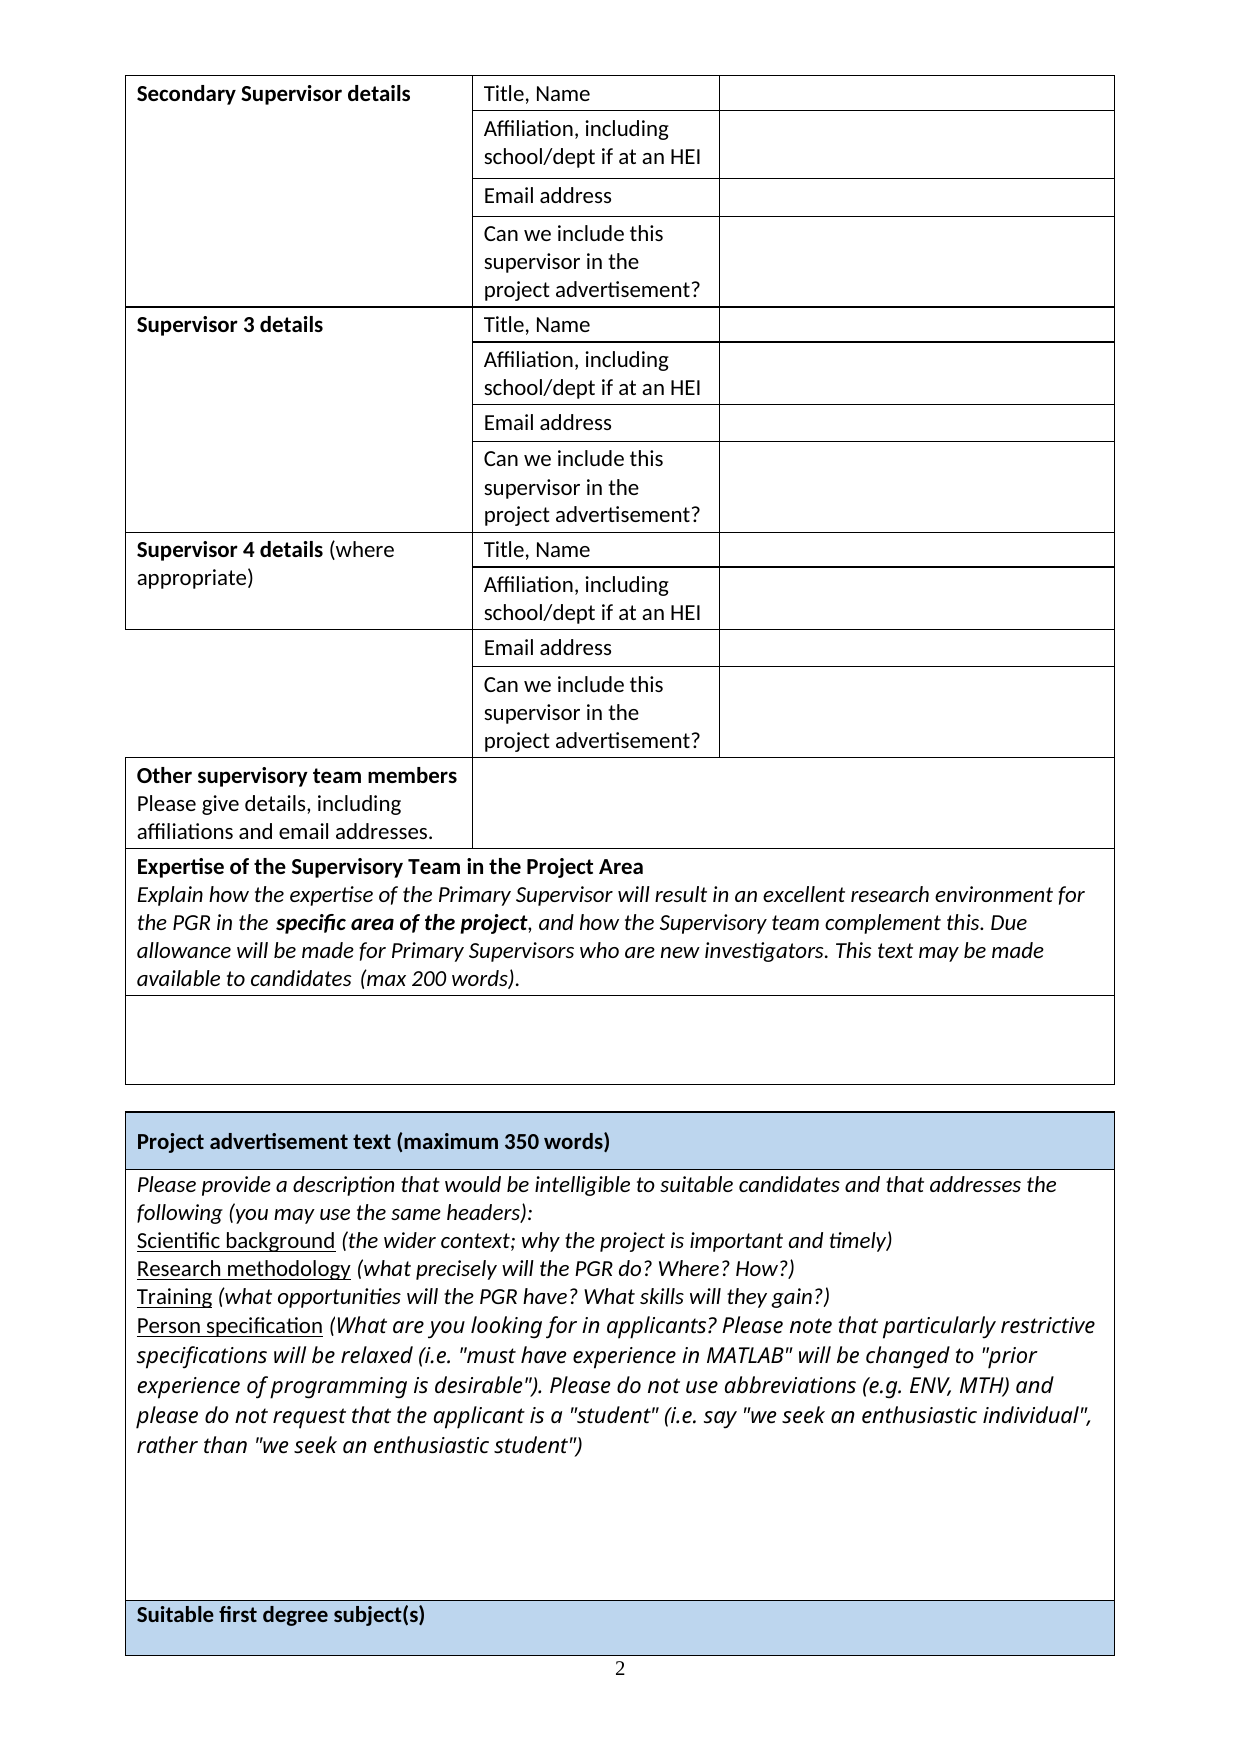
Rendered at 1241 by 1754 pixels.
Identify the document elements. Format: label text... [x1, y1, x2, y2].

table_cell [720, 630, 1114, 666]
table_cell Email address [473, 630, 719, 666]
table_cell Secondary Supervisor details [126, 76, 472, 306]
table_cell Title, Name [473, 308, 719, 341]
table_cell [720, 111, 1114, 178]
table_cell Can we include this supervisor in the project advertisement? [473, 442, 719, 532]
table_cell Supervisor 3 details [126, 308, 472, 532]
table_cell Other supervisory team members Please give details, including affiliations and email addresses. [126, 758, 472, 848]
table_cell [126, 996, 1114, 1084]
table_cell [720, 568, 1114, 629]
table_cell Supervisor 4 details (where appropriate) [126, 533, 472, 629]
table_cell [720, 179, 1114, 216]
table_cell Affiliation, including school/dept if at an HEI [473, 343, 719, 404]
table_cell [720, 343, 1114, 404]
table_cell [720, 667, 1114, 757]
table_cell [720, 442, 1114, 532]
table_cell [720, 308, 1114, 341]
table_cell Please provide a description that would be intelligible to suitable candidates and that addresses the following (you may use the same headers): Scientific background (the wider context; why the project is important and timely) Research methodology (what precisely will the PGR do? Where? How?) Training (what opportunities will the PGR have? What skills will they gain?) Person specification (What are you looking for in applicants? Please note that particularly restrictive specifications will be relaxed (i.e. "must have experience in MATLAB" will be changed to "prior experience of programming is desirable"). Please do not use abbreviations (e.g. ENV, MTH) and please do not request that the applicant is a "student" (i.e. say "we seek an enthusiastic individual", rather than "we seek an enthusiastic student") [126, 1170, 1114, 1599]
table_cell Affiliation, including school/dept if at an HEI [473, 111, 719, 178]
table_cell Title, Name [473, 533, 719, 566]
table_cell Can we include this supervisor in the project advertisement? [473, 217, 719, 306]
table_cell [720, 405, 1114, 441]
table_cell [720, 76, 1114, 110]
table_cell Expertise of the Supervisory Team in the Project Area Explain how the expertise of the Primary Supervisor will result in an excellent research environment for the PGR in the specific area of the project, and how the Supervisory team complement this. Due allowance will be made for Primary Supervisors who are new investigators. This text may be made available to candidates (max 200 words). [126, 849, 1114, 995]
table_cell [473, 758, 1114, 848]
table_cell Email address [473, 405, 719, 441]
table_cell [720, 533, 1114, 566]
table_header Project advertisement text (maximum 350 words) [126, 1113, 1114, 1169]
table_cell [126, 1601, 1114, 1655]
table_cell Email address [473, 179, 719, 216]
table_cell Affiliation, including school/dept if at an HEI [473, 568, 719, 629]
table_cell Title, Name [473, 76, 719, 110]
table_cell [720, 217, 1114, 306]
table_cell Can we include this supervisor in the project advertisement? [473, 667, 719, 757]
